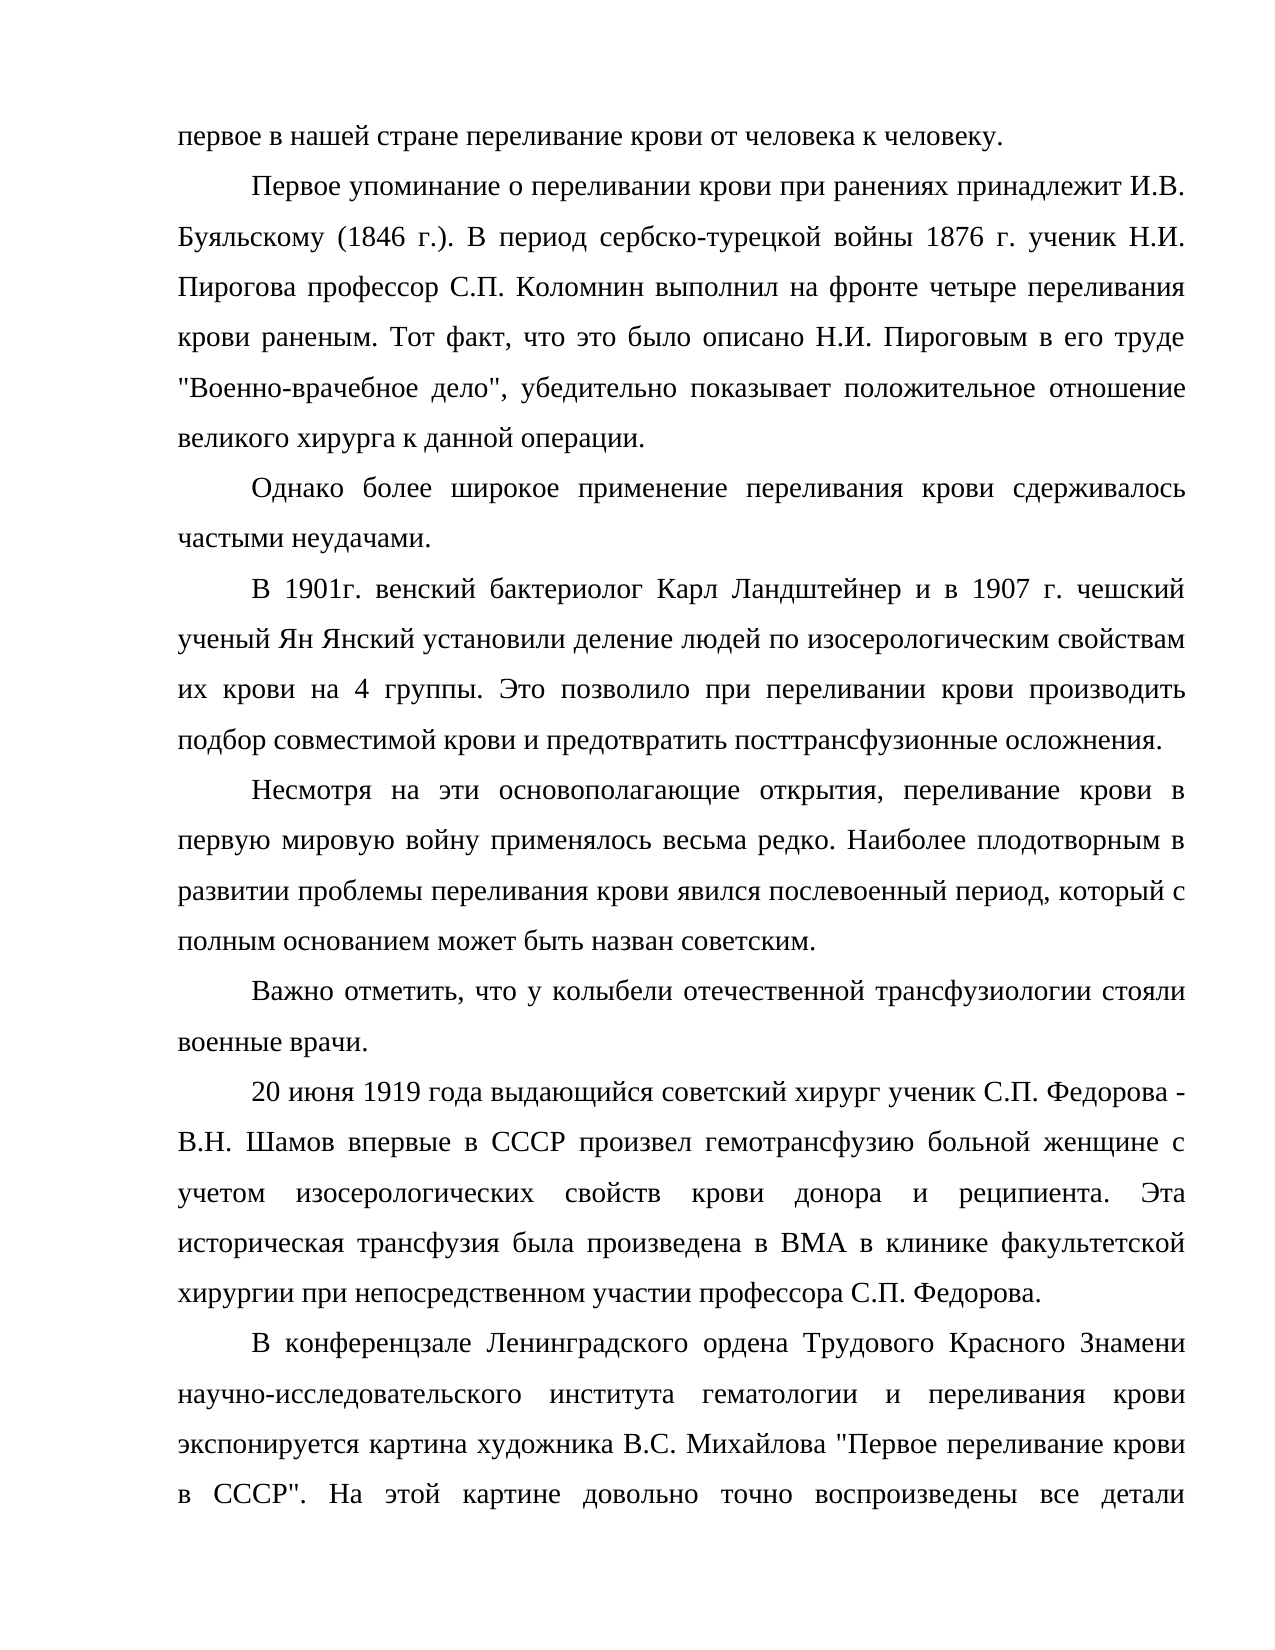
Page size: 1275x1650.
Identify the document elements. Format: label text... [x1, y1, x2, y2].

text В 1901г. венский бактериолог Карл Ландштейнер и в 1907 г. чешский ученый Ян Янский установили деление людей по изосерологическим свойствам их крови на 4 группы. Это позволило при переливании крови производить подбор совместимой крови и предотвратить посттрансфузионные осложнения. [177, 571, 1186, 755]
text Первое упоминание о переливании крови при ранениях принадлежит И.В. Буяльскому (1846 г.). В период сербско-турецкой войны 1876 г. ученик Н.И. Пирогова профессор С.П. Коломнин выполнил на фронте четыре переливания крови раненым. Тот факт, что это было описано Н.И. Пироговым в его труде "Военно-врачебное дело", убедительно показывает положительное отношение великого хирурга к данной операции. [177, 168, 1186, 453]
text Несмотря на эти основополагающие открытия, переливание крови в первую мировую войну применялось весьма редко. Наиболее плодотворным в развитии проблемы переливания крови явился послевоенный период, который с полным основанием может быть назван советским. [177, 772, 1186, 957]
text Однако более широкое применение переливания крови сдерживалось частыми неудачами. [177, 470, 1186, 554]
text Важно отметить, что у колыбели отечественной трансфузиологии стояли военные врачи. [177, 973, 1186, 1057]
text 20 июня 1919 года выдающийся советский хирург ученик С.П. Федорова - В.Н. Шамов впервые в СССР произвел гемотрансфузию больной женщине с учетом изосерологических свойств крови донора и реципиента. Эта историческая трансфузия была произведена в ВМА в клинике факультетской хирургии при непосредственном участии профессора С.П. Федорова. [177, 1074, 1186, 1309]
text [177, 118, 1186, 152]
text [177, 1326, 1186, 1510]
